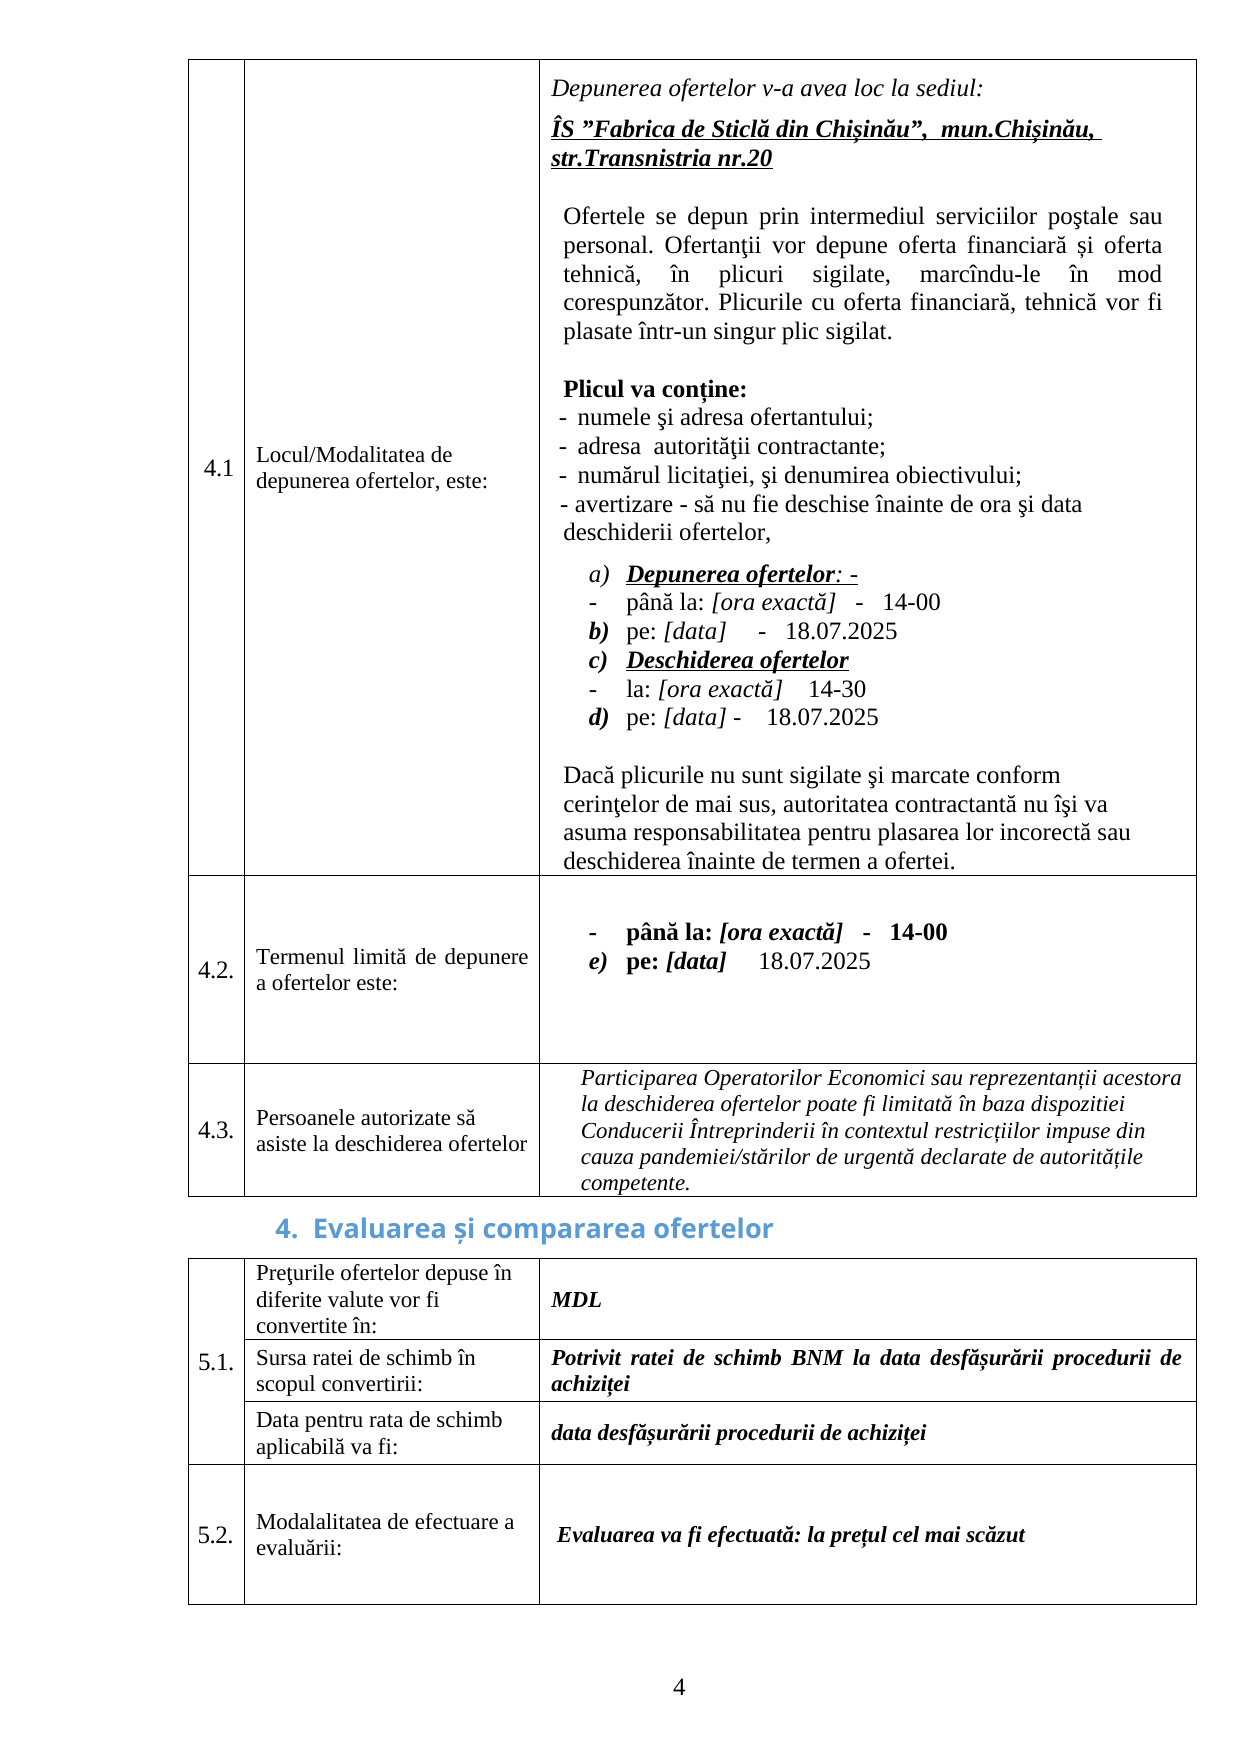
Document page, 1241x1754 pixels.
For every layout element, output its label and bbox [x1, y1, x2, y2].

table_cell [177, 59, 1196, 1605]
